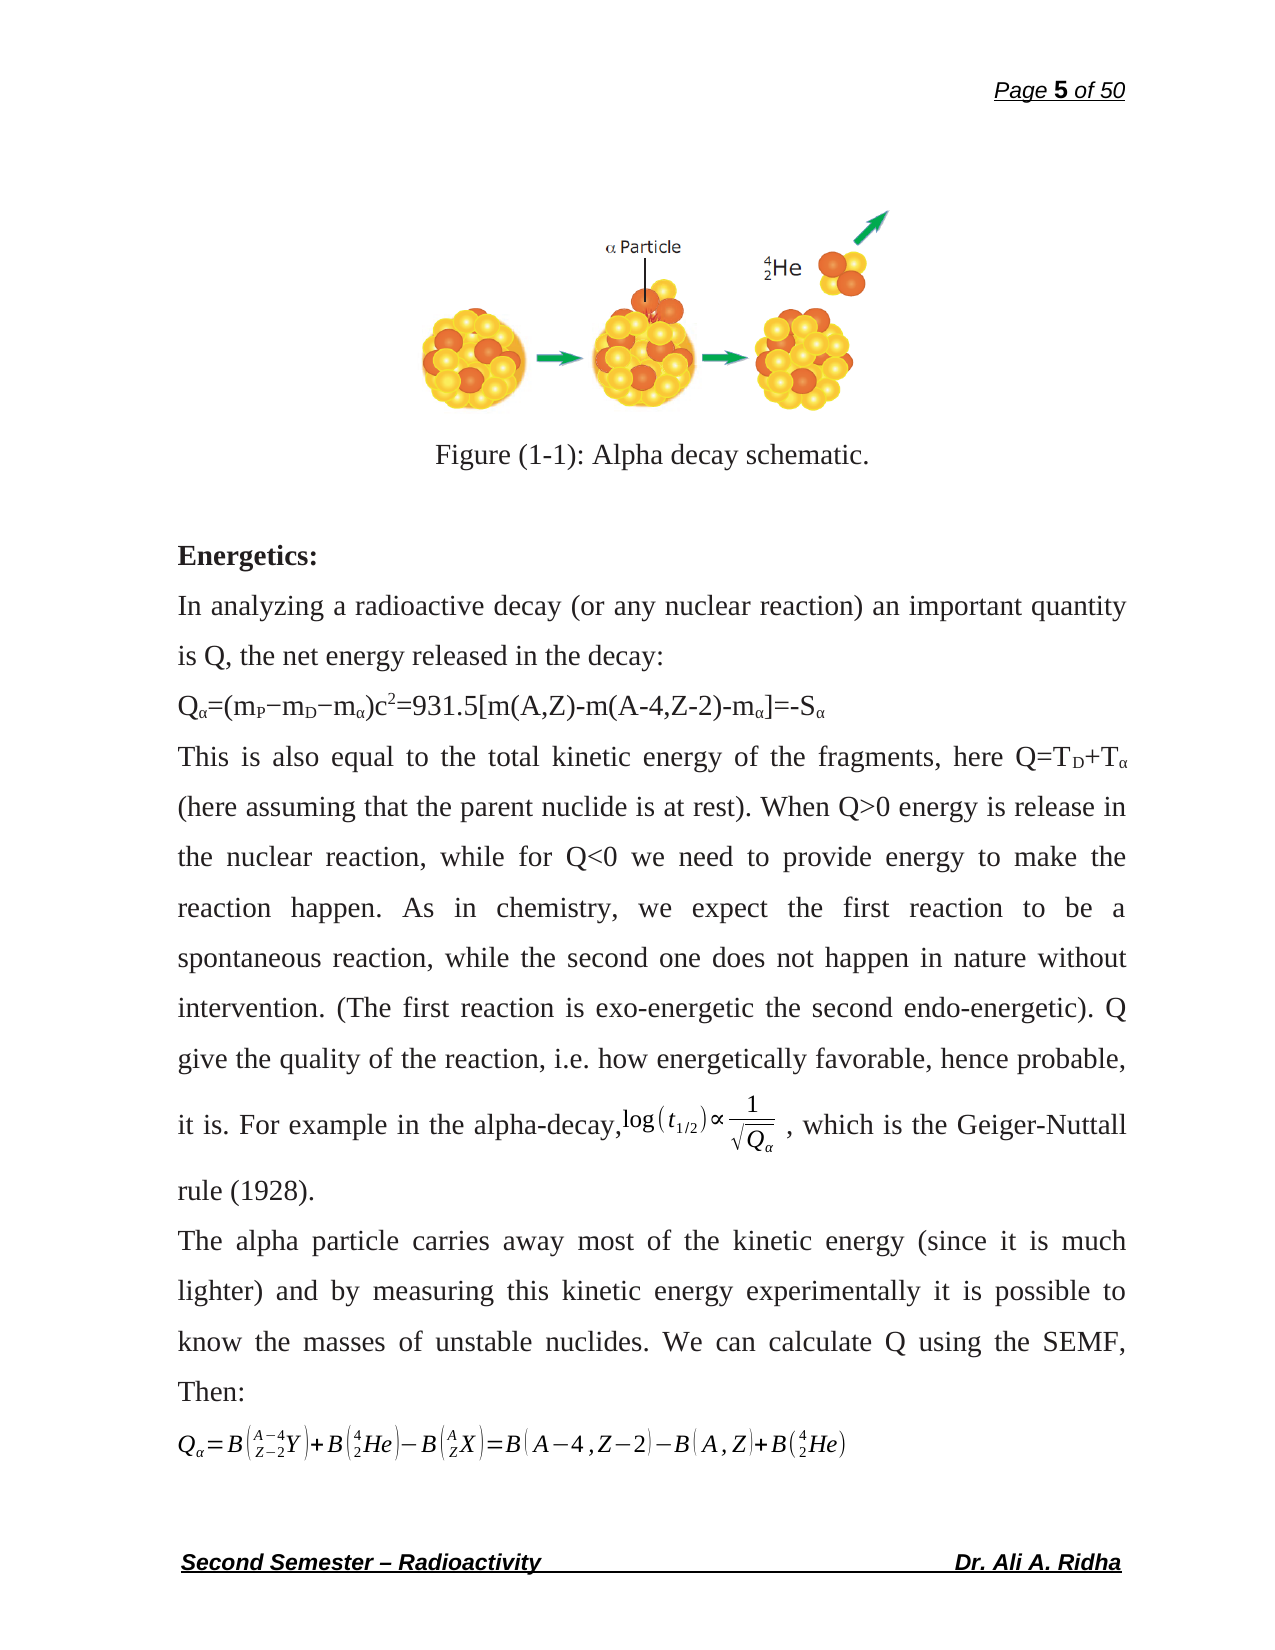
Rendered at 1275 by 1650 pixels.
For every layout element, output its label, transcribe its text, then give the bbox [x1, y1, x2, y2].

text This is also equal to the total kinetic energy of the fragments, here Q=TD+Tα (here assuming that the parent nuclide is at rest). When Q>0 energy is release in the nuclear reaction, while for Q<0 we need to provide energy to make the reaction happen. As in chemistry, we expect the first reaction to be a spontaneous reaction, while the second one does not happen in nature without intervention. (The first reaction is exo-energetic the second endo-energetic). Q give the quality of the reaction, i.e. how energetically favorable, hence probable, it is. For example in the alpha-decay, , which is the Geiger-Nuttall rule (1928). [177, 739, 1127, 1206]
text The alpha particle carries away most of the kinetic energy (since it is much lighter) and by measuring this kinetic energy experimentally it is possible to know the masses of unstable nuclides. We can calculate Q using the SEMF, Then: [177, 1223, 1127, 1408]
picture [409, 198, 896, 423]
text Figure (1-1): Alpha decay schematic. [177, 437, 1127, 471]
text In analyzing a radioactive decay (or any nuclear reaction) an important quantity is Q, the net energy released in the decay: [177, 588, 1127, 672]
text Energetics: [177, 538, 1127, 571]
text Qα=(mP−mD−mα)c2=931.5[m(A,Z)-m(A-4,Z-2)-mα]=-Sα [177, 688, 1127, 722]
